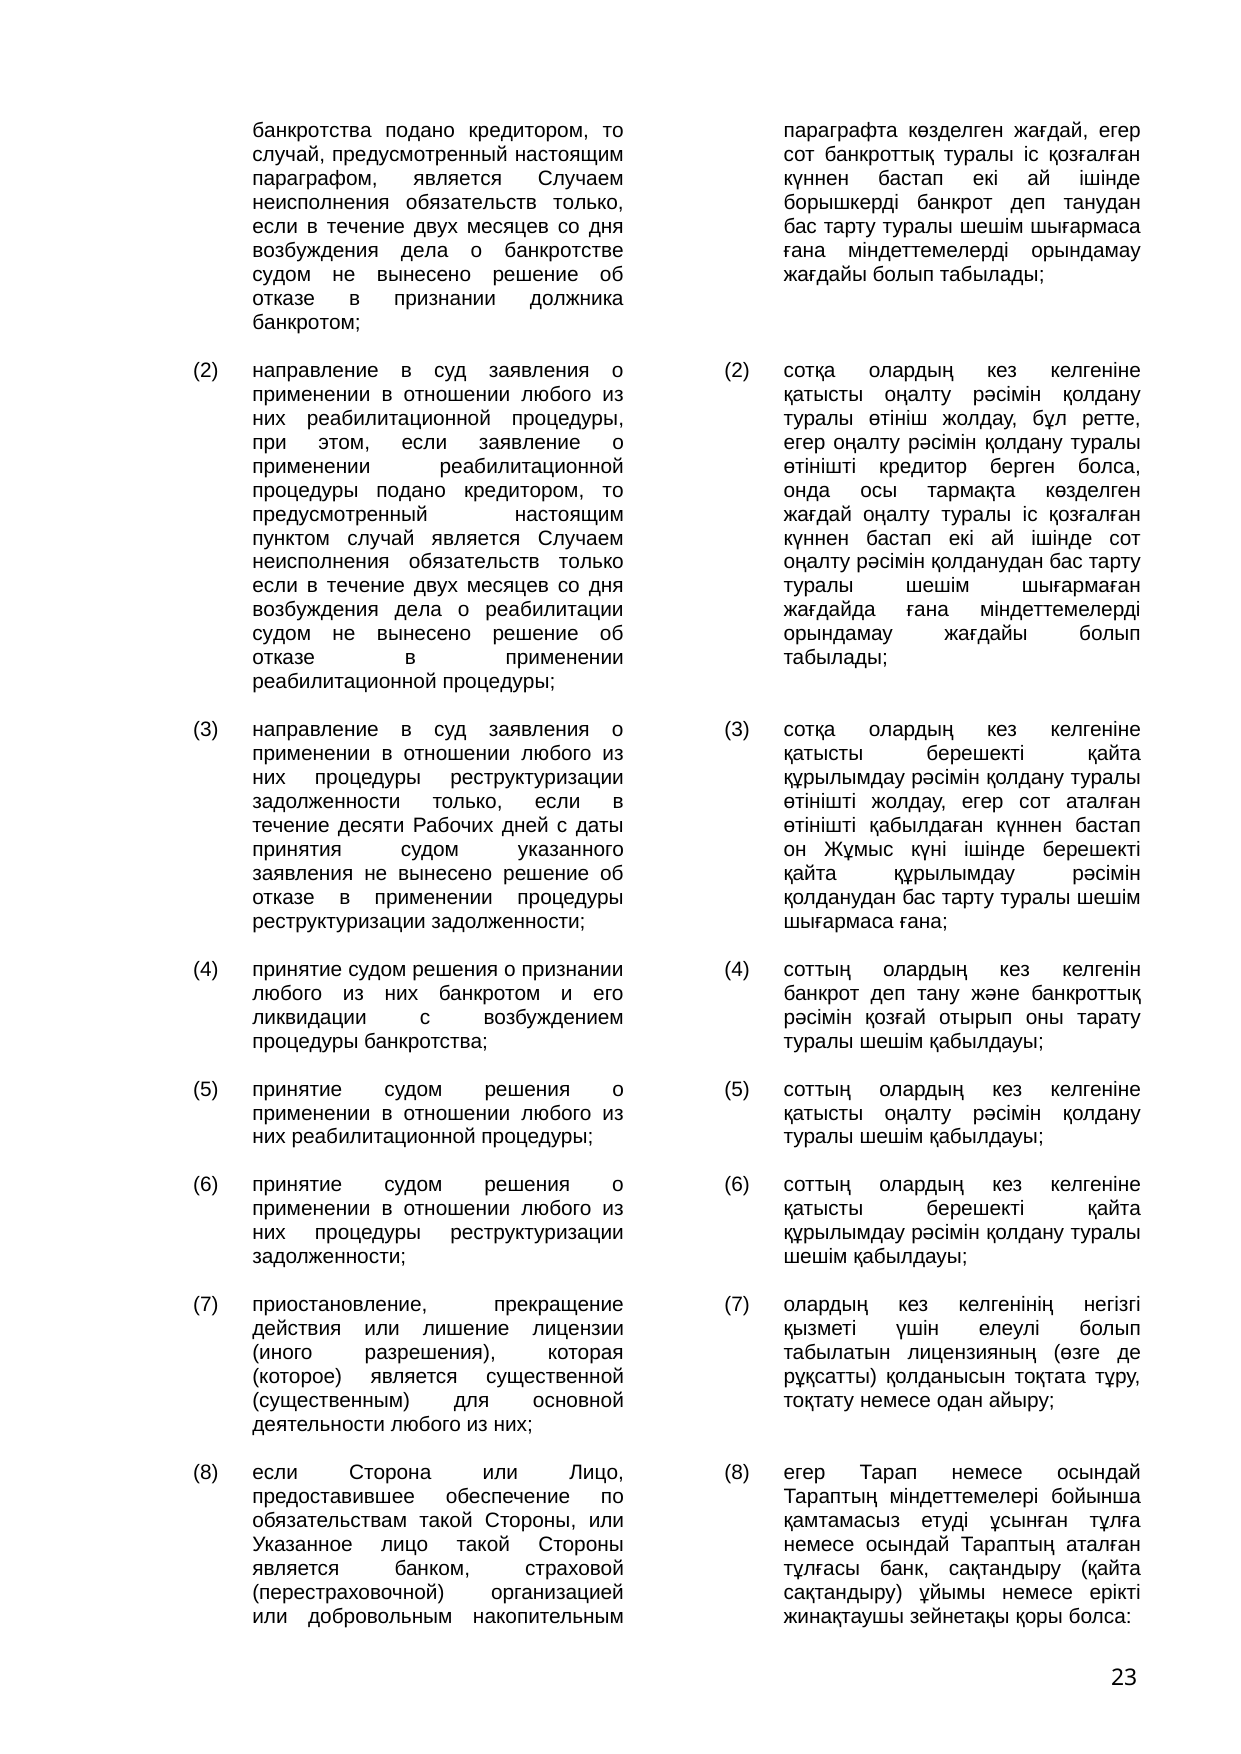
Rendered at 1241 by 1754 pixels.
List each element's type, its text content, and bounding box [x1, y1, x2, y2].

table_cell соттың олардың кез келгеніне қатысты оңалту рәсімін қолдану туралы шешім қабылдауы; [635, 1076, 1152, 1172]
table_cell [103, 1460, 635, 1627]
table_cell направление в суд заявления о применении в отношении любого из них процедуры реструктуризации задолженности только, если в течение десяти Рабочих дней с даты принятия судом указанного заявления не вынесено решение об отказе в применении процедуры реструктуризации задолженности; [103, 717, 635, 957]
table_cell сотқа олардың кез келгеніне қатысты оңалту рәсімін қолдану туралы өтініш жолдау, бұл ретте, егер оңалту рәсімін қолдану туралы өтінішті кредитор берген болса, онда осы тармақта көзделген жағдай оңалту туралы іс қозғалған күннен бастап екі ай ішінде сот оңалту рәсімін қолданудан бас тарту туралы шешім шығармаған жағдайда ғана міндеттемелерді орындамау жағдайы болып табылады; [635, 358, 1152, 717]
table_cell принятие судом решения о признании любого из них банкротом и его ликвидации с возбуждением процедуры банкротства; [103, 957, 635, 1076]
table_cell соттың олардың кез келгеніне қатысты берешекті қайта құрылымдау рәсімін қолдану туралы шешім қабылдауы; [635, 1172, 1152, 1292]
table_cell сотқа олардың кез келгеніне қатысты берешекті қайта құрылымдау рәсімін қолдану туралы өтінішті жолдау, егер сот аталған өтінішті қабылдаған күннен бастап он Жұмыс күні ішінде берешекті қайта құрылымдау рәсімін қолданудан бас тарту туралы шешім шығармаса ғана; [635, 717, 1152, 957]
table_cell принятие судом решения о применении в отношении любого из них реабилитационной процедуры; [103, 1076, 635, 1172]
table_cell приостановление, прекращение действия или лишение лицензии (иного разрешения), которая (которое) является существенной (существенным) для основной деятельности любого из них; [103, 1292, 635, 1460]
table_cell олардың кез келгенінің негізгі қызметі үшін елеулі болып табылатын лицензияның (өзге де рұқсатты) қолданысын тоқтата тұру, тоқтату немесе одан айыру; [635, 1292, 1152, 1460]
table_cell соттың олардың кез келгенін банкрот деп тану және банкроттық рәсімін қозғай отырып оны тарату туралы шешім қабылдауы; [635, 957, 1152, 1076]
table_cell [635, 1460, 1152, 1627]
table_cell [103, 118, 635, 358]
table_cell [635, 118, 1152, 358]
table_cell принятие судом решения о применении в отношении любого из них процедуры реструктуризации задолженности; [103, 1172, 635, 1292]
table_cell направление в суд заявления о применении в отношении любого из них реабилитационной процедуры, при этом, если заявление о применении реабилитационной процедуры подано кредитором, то предусмотренный настоящим пунктом случай является Случаем неисполнения обязательств только если в течение двух месяцев со дня возбуждения дела о реабилитации судом не вынесено решение об отказе в применении реабилитационной процедуры; [103, 358, 635, 717]
